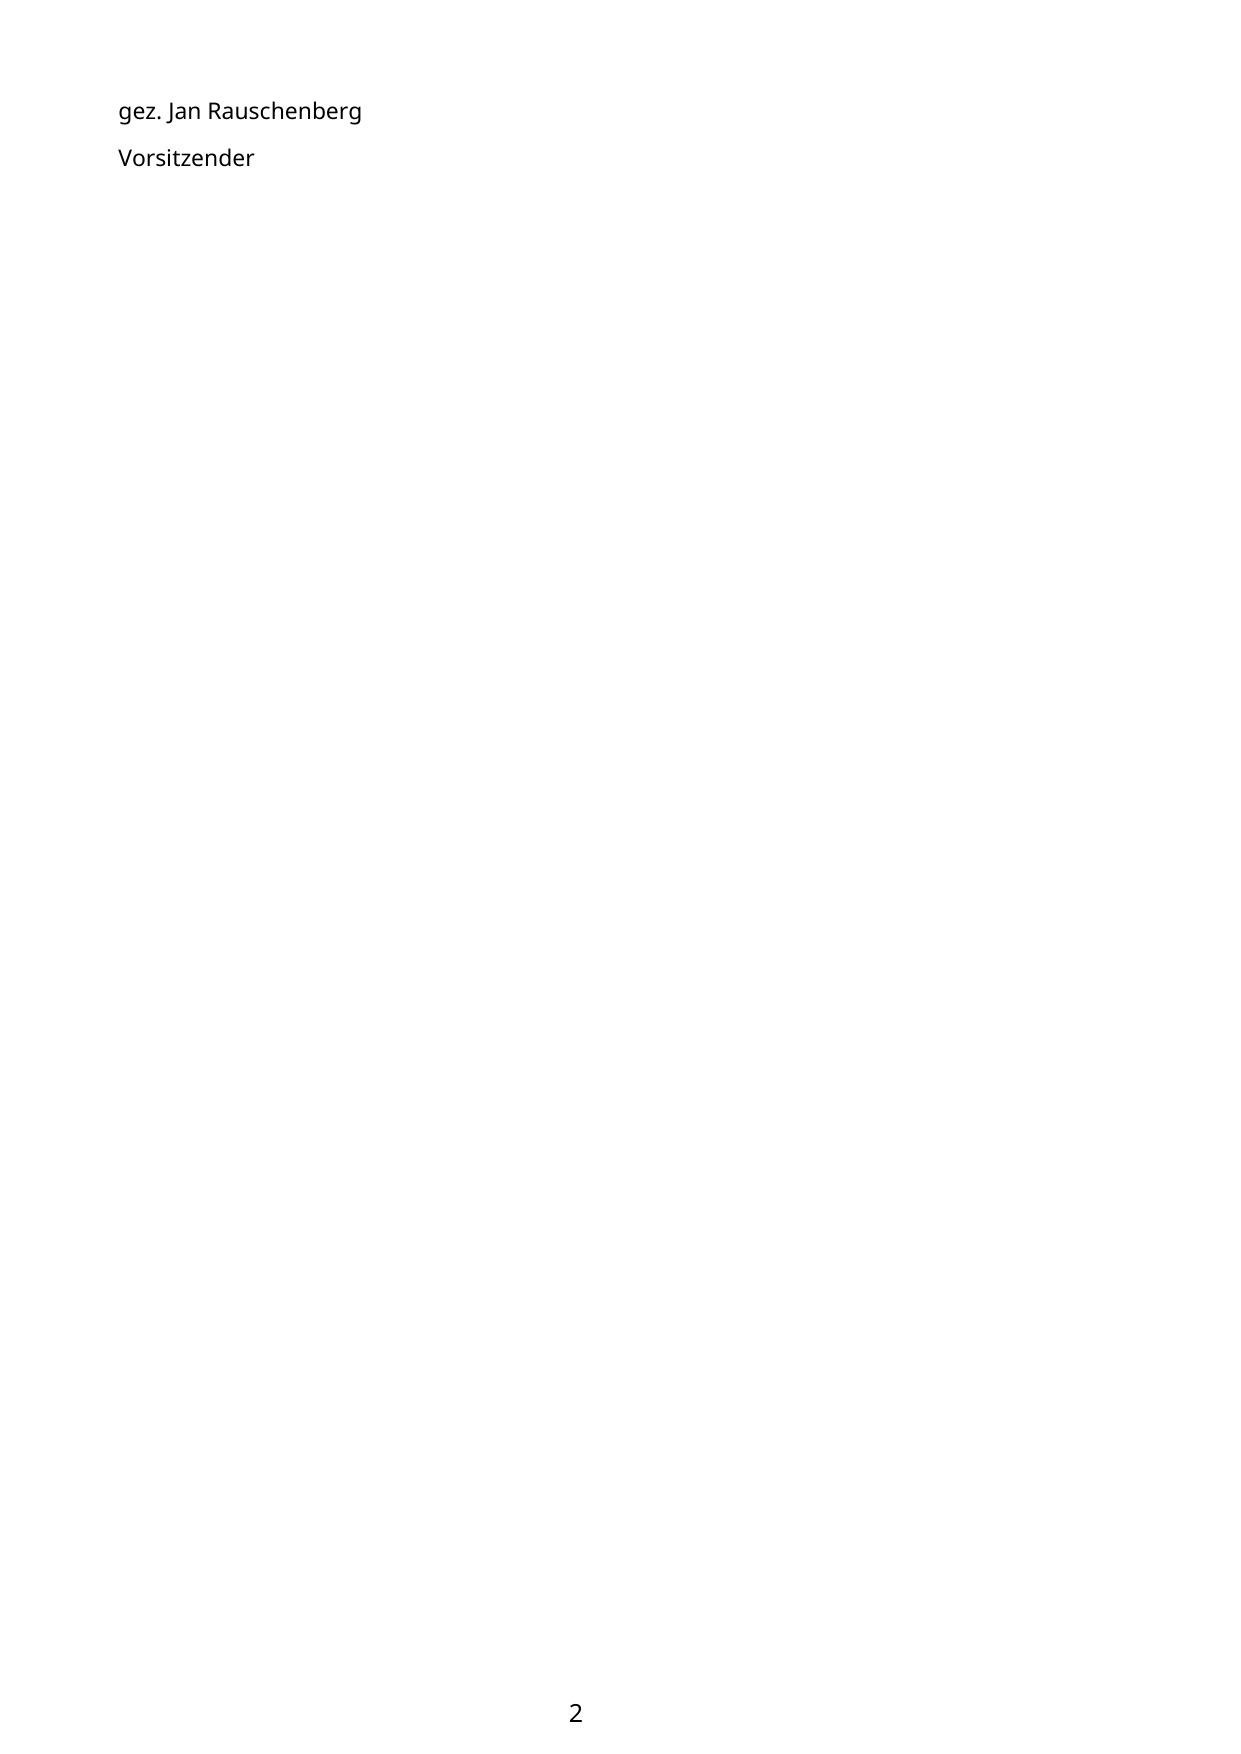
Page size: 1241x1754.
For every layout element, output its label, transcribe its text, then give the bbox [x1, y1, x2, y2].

text Vorsitzender [118, 142, 1033, 173]
text gez. Jan Rauschenberg [118, 95, 1033, 126]
